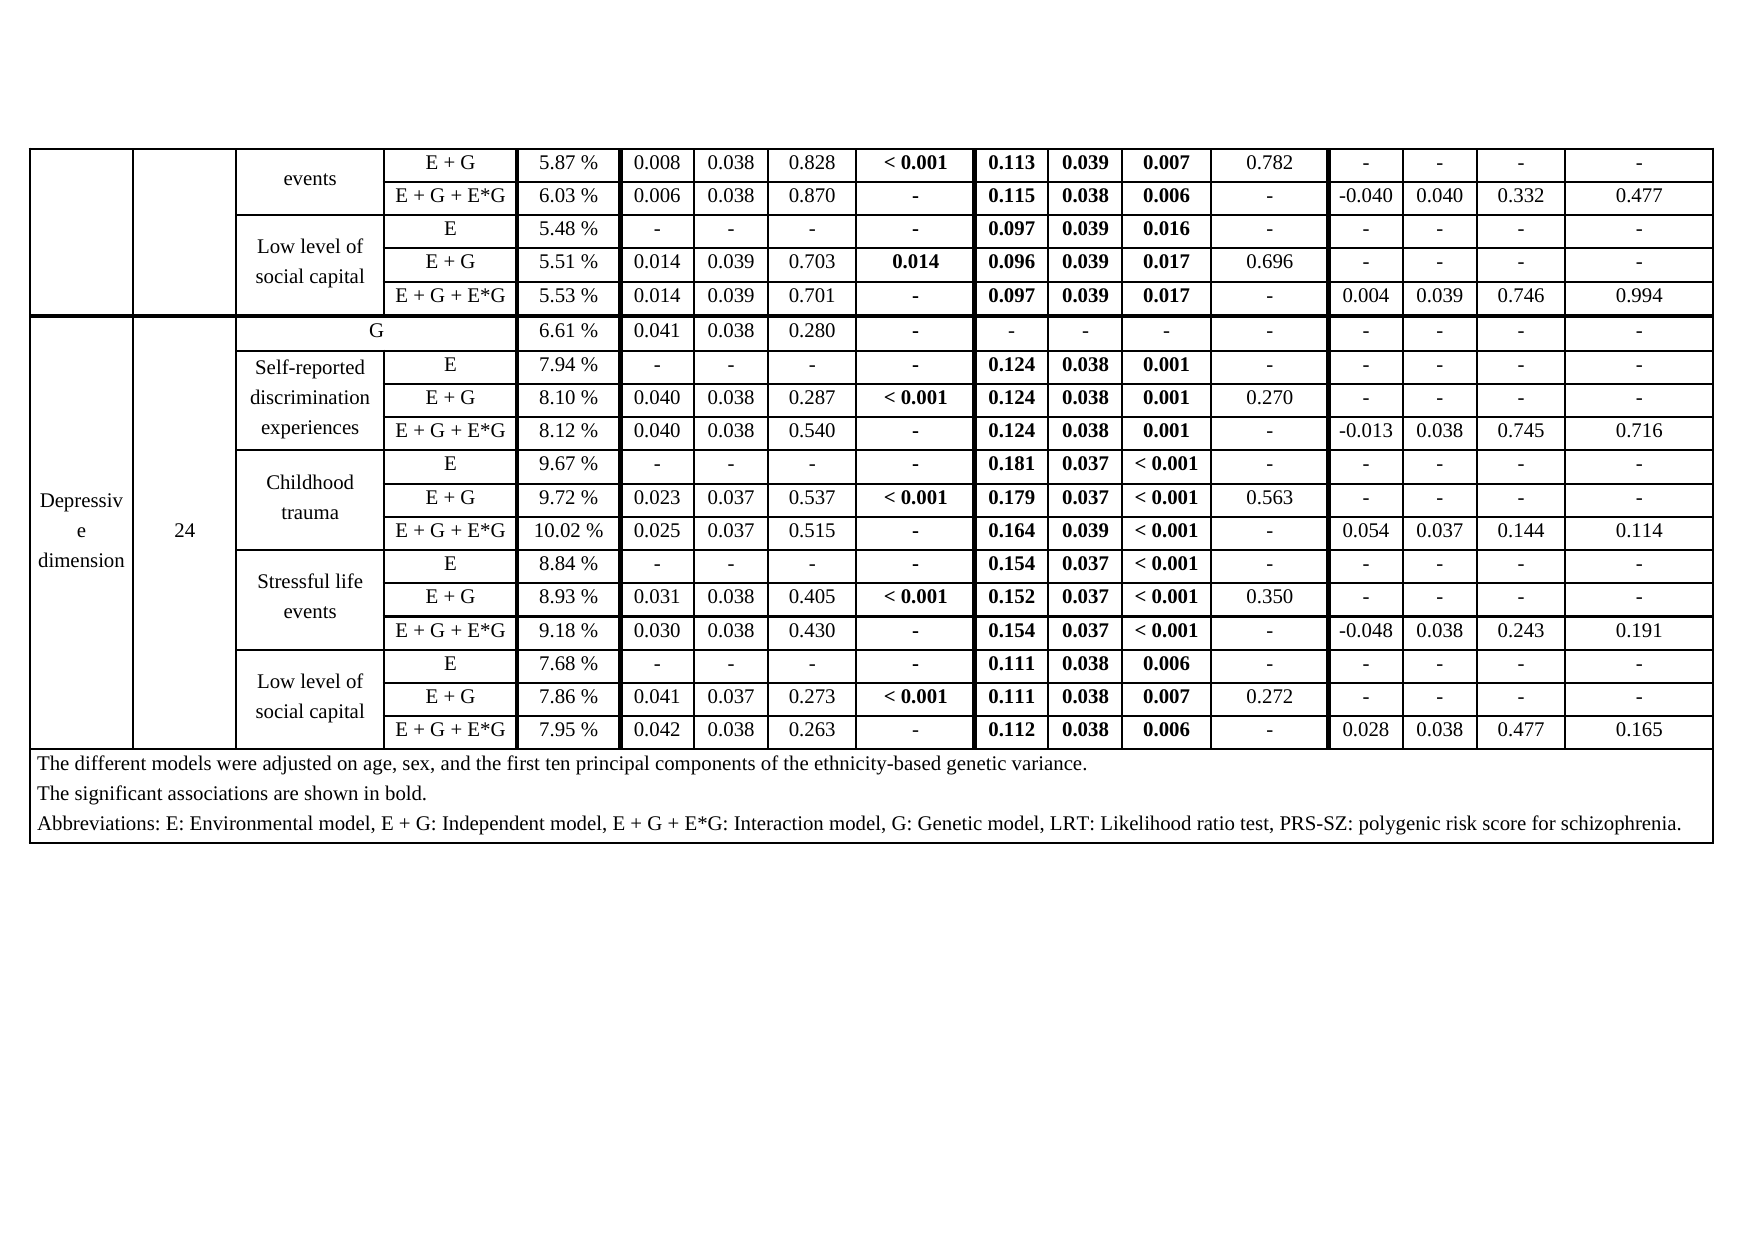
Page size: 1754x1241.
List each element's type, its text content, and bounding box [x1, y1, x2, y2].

table_cell 0.537 [769, 485, 855, 516]
table_cell - [1566, 318, 1712, 349]
table_cell - [1566, 485, 1712, 516]
table_cell - [857, 518, 972, 549]
table_cell - [1331, 451, 1402, 482]
table_cell 0.115 [977, 183, 1047, 214]
table_cell 0.039 [695, 283, 767, 314]
table_cell 0.040 [623, 418, 693, 449]
table_cell - [1212, 651, 1326, 682]
table_cell 0.152 [977, 584, 1047, 615]
table_cell - [1404, 584, 1476, 615]
table_cell 0.016 [1123, 216, 1210, 247]
table_cell - [623, 216, 693, 247]
table_cell E [385, 216, 515, 247]
table_cell 9.18 % [519, 618, 618, 649]
table_cell 0.477 [1566, 183, 1712, 214]
table_cell E + G [385, 150, 515, 181]
table_cell 0.154 [977, 618, 1047, 649]
table_cell 0.745 [1478, 418, 1564, 449]
table_cell - [1478, 216, 1564, 247]
table_cell - [1331, 318, 1402, 349]
table_cell 6.03 % [519, 183, 618, 214]
table_cell - [857, 183, 972, 214]
table_cell - [1331, 684, 1402, 715]
table_cell 0.515 [769, 518, 855, 549]
table_cell 0.782 [1212, 150, 1326, 181]
table_cell - [1212, 352, 1326, 383]
table_cell 0.112 [977, 717, 1047, 748]
table_cell 8.84 % [519, 551, 618, 582]
table_cell 0.042 [623, 717, 693, 748]
table_cell 0.477 [1478, 717, 1564, 748]
table_cell - [857, 618, 972, 649]
table_cell 0.181 [977, 451, 1047, 482]
table_cell - [1212, 216, 1326, 247]
table_cell Depressive dimension [31, 318, 132, 748]
table_cell - [1566, 216, 1712, 247]
table_cell E + G + E*G [385, 283, 515, 314]
table_cell 0.037 [695, 485, 767, 516]
table_cell 7.86 % [519, 684, 618, 715]
table_cell 0.405 [769, 584, 855, 615]
table_cell 0.540 [769, 418, 855, 449]
table_cell 0.870 [769, 183, 855, 214]
table_cell E + G + E*G [385, 418, 515, 449]
table_cell 0.828 [769, 150, 855, 181]
table_cell 0.039 [1049, 150, 1121, 181]
table_cell < 0.001 [857, 584, 972, 615]
table_cell 0.001 [1123, 352, 1210, 383]
table_cell 0.096 [977, 249, 1047, 281]
table_cell < 0.001 [857, 385, 972, 416]
table_cell - [1478, 385, 1564, 416]
table_cell 0.038 [1404, 418, 1476, 449]
table_cell 0.037 [1049, 584, 1121, 615]
table_cell - [1404, 485, 1476, 516]
table_cell 0.037 [1049, 618, 1121, 649]
table_cell 0.114 [1566, 518, 1712, 549]
table_cell 8.12 % [519, 418, 618, 449]
table_cell - [1331, 651, 1402, 682]
table_cell 0.028 [1331, 717, 1402, 748]
table_cell 0.280 [769, 318, 855, 349]
table_cell - [769, 352, 855, 383]
table_cell 0.006 [1123, 651, 1210, 682]
table_cell 0.031 [623, 584, 693, 615]
table_cell < 0.001 [1123, 518, 1210, 549]
table_cell 0.287 [769, 385, 855, 416]
table_cell - [1404, 451, 1476, 482]
table_cell Stressful life events [237, 551, 383, 649]
table_cell 0.041 [623, 318, 693, 349]
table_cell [237, 150, 383, 214]
table_cell 0.006 [623, 183, 693, 214]
table_cell 9.67 % [519, 451, 618, 482]
table_cell 0.038 [695, 318, 767, 349]
table_cell 0.041 [623, 684, 693, 715]
table_cell 9.72 % [519, 485, 618, 516]
table_cell 8.10 % [519, 385, 618, 416]
table_cell 0.007 [1123, 684, 1210, 715]
table_cell 0.004 [1331, 283, 1402, 314]
table_cell - [1404, 352, 1476, 383]
table_cell E [385, 451, 515, 482]
table_cell 0.038 [1404, 618, 1476, 649]
table_cell - [1478, 451, 1564, 482]
table_cell - [1566, 551, 1712, 582]
table_cell 0.154 [977, 551, 1047, 582]
table_cell < 0.001 [857, 150, 972, 181]
table_cell 7.68 % [519, 651, 618, 682]
table_cell 5.48 % [519, 216, 618, 247]
table_cell 0.113 [977, 150, 1047, 181]
table_cell - [1566, 385, 1712, 416]
table_cell 0.994 [1566, 283, 1712, 314]
table_cell 0.273 [769, 684, 855, 715]
table_cell 0.037 [1049, 551, 1121, 582]
table_cell 0.701 [769, 283, 855, 314]
table_cell -0.040 [1331, 183, 1402, 214]
table_cell - [769, 651, 855, 682]
table_cell 0.037 [695, 518, 767, 549]
table_cell - [1478, 249, 1564, 281]
table_cell - [1212, 318, 1326, 349]
table_cell 0.039 [1049, 518, 1121, 549]
table_cell 0.165 [1566, 717, 1712, 748]
table_cell 8.93 % [519, 584, 618, 615]
table_cell < 0.001 [1123, 451, 1210, 482]
table_cell - [1478, 485, 1564, 516]
table_cell 7.95 % [519, 717, 618, 748]
table_cell 6.61 % [519, 318, 618, 349]
table_cell - [695, 451, 767, 482]
table_cell 0.040 [623, 385, 693, 416]
table_cell 7.94 % [519, 352, 618, 383]
table_cell - [857, 352, 972, 383]
table_cell 0.696 [1212, 249, 1326, 281]
table_cell - [1566, 651, 1712, 682]
table_cell 0.040 [1404, 183, 1476, 214]
table_cell 0.014 [623, 249, 693, 281]
table_cell 0.038 [695, 618, 767, 649]
table_cell - [1478, 684, 1564, 715]
table_cell 0.038 [695, 717, 767, 748]
table_cell Low level of social capital [237, 216, 383, 314]
table_cell 0.037 [695, 684, 767, 715]
table_cell 0.039 [1049, 249, 1121, 281]
table_cell 0.030 [623, 618, 693, 649]
table_cell 0.038 [1049, 717, 1121, 748]
table_cell 0.263 [769, 717, 855, 748]
table_cell E + G + E*G [385, 183, 515, 214]
table_cell 0.014 [623, 283, 693, 314]
table_cell < 0.001 [857, 485, 972, 516]
table_cell - [695, 551, 767, 582]
table_cell - [1404, 318, 1476, 349]
table_cell - [1404, 684, 1476, 715]
table_cell - [1212, 418, 1326, 449]
table_cell - [857, 551, 972, 582]
table_cell 0.038 [1404, 717, 1476, 748]
table_cell 0.038 [695, 418, 767, 449]
table_cell 0.191 [1566, 618, 1712, 649]
table_cell E [385, 551, 515, 582]
table_cell -0.013 [1331, 418, 1402, 449]
table_cell - [1404, 385, 1476, 416]
table_cell 0.124 [977, 385, 1047, 416]
table_cell 0.038 [1049, 183, 1121, 214]
table_cell - [977, 318, 1047, 349]
table_cell 0.124 [977, 352, 1047, 383]
table_cell < 0.001 [1123, 618, 1210, 649]
table_cell - [1566, 352, 1712, 383]
table_cell - [1331, 385, 1402, 416]
table_cell 0.038 [695, 183, 767, 214]
table_cell - [857, 318, 972, 349]
table_cell - [1404, 216, 1476, 247]
table_cell 0.111 [977, 684, 1047, 715]
table_cell 0.006 [1123, 183, 1210, 214]
table_cell 0.037 [1404, 518, 1476, 549]
table_cell 0.097 [977, 283, 1047, 314]
table_cell - [1404, 150, 1476, 181]
table_cell E + G [385, 385, 515, 416]
table_cell 24 [134, 318, 235, 748]
table_cell E + G [385, 249, 515, 281]
table_cell - [695, 216, 767, 247]
table_cell - [1331, 584, 1402, 615]
table_cell - [623, 352, 693, 383]
table_cell The different models were adjusted on age, sex, and the first ten principal components of the ethnicity-based genetic variance. The significant associations are shown in bold. Abbreviations: E: Environmental model, E + G: Independent model, E + G + E*G: Interaction model, G: Genetic model, LRT: Likelihood ratio test, PRS-SZ: polygenic risk score for schizophrenia. [31, 750, 1712, 842]
table_cell 0.023 [623, 485, 693, 516]
table_cell - [1478, 651, 1564, 682]
table_cell 0.014 [857, 249, 972, 281]
table_cell - [857, 717, 972, 748]
table_cell 0.124 [977, 418, 1047, 449]
table_cell 0.039 [1404, 283, 1476, 314]
table_cell < 0.001 [1123, 485, 1210, 516]
table_cell 0.270 [1212, 385, 1326, 416]
table_cell 0.001 [1123, 418, 1210, 449]
table_cell - [1566, 584, 1712, 615]
table_cell - [1212, 183, 1326, 214]
table_cell 0.017 [1123, 249, 1210, 281]
table_cell 0.350 [1212, 584, 1326, 615]
table_cell - [1566, 684, 1712, 715]
table_cell 5.51 % [519, 249, 618, 281]
table_cell - [1212, 717, 1326, 748]
table_cell G [237, 318, 515, 349]
table_cell - [623, 451, 693, 482]
table_cell 0.038 [695, 150, 767, 181]
table_cell Low level of social capital [237, 651, 383, 748]
table_cell 0.039 [695, 249, 767, 281]
table_cell - [1404, 249, 1476, 281]
table_cell 0.038 [1049, 385, 1121, 416]
table_cell E [385, 352, 515, 383]
table_cell - [623, 651, 693, 682]
table_cell 0.038 [1049, 352, 1121, 383]
table_cell - [1478, 150, 1564, 181]
table_cell - [769, 216, 855, 247]
table_cell < 0.001 [857, 684, 972, 715]
table_cell - [1566, 451, 1712, 482]
table_cell E [385, 651, 515, 682]
table_cell Childhood trauma [237, 451, 383, 549]
table_cell 10.02 % [519, 518, 618, 549]
table_cell E + G + E*G [385, 717, 515, 748]
table_cell 0.243 [1478, 618, 1564, 649]
table_cell < 0.001 [1123, 584, 1210, 615]
table_cell - [1478, 551, 1564, 582]
table_cell - [1478, 352, 1564, 383]
table_cell 0.097 [977, 216, 1047, 247]
table_cell 0.144 [1478, 518, 1564, 549]
table_cell 0.111 [977, 651, 1047, 682]
table_cell 0.025 [623, 518, 693, 549]
table_cell 0.038 [695, 385, 767, 416]
table_cell - [857, 216, 972, 247]
table_cell - [1331, 216, 1402, 247]
table_cell 0.164 [977, 518, 1047, 549]
table_cell 0.037 [1049, 451, 1121, 482]
table_cell Self-reported discrimination experiences [237, 352, 383, 449]
table_cell - [1212, 618, 1326, 649]
table_cell - [695, 651, 767, 682]
table_cell 0.039 [1049, 283, 1121, 314]
table_cell 0.563 [1212, 485, 1326, 516]
table_cell 0.038 [1049, 418, 1121, 449]
table_cell 0.716 [1566, 418, 1712, 449]
table_cell - [1331, 249, 1402, 281]
table_cell 5.87 % [519, 150, 618, 181]
table_cell 0.038 [1049, 684, 1121, 715]
table_cell - [857, 451, 972, 482]
table_cell - [623, 551, 693, 582]
table_cell - [1404, 651, 1476, 682]
table_cell - [1212, 518, 1326, 549]
table_cell E + G [385, 584, 515, 615]
table_cell - [1566, 249, 1712, 281]
table_cell 0.332 [1478, 183, 1564, 214]
table_cell - [857, 418, 972, 449]
table_cell - [1123, 318, 1210, 349]
table_cell - [1478, 318, 1564, 349]
table_cell 0.179 [977, 485, 1047, 516]
table_cell - [1478, 584, 1564, 615]
table_cell 0.054 [1331, 518, 1402, 549]
table_cell - [857, 283, 972, 314]
table_cell - [1049, 318, 1121, 349]
table_cell - [769, 551, 855, 582]
table_cell 0.001 [1123, 385, 1210, 416]
table_cell - [695, 352, 767, 383]
table_cell 0.006 [1123, 717, 1210, 748]
table_cell 0.037 [1049, 485, 1121, 516]
table_cell - [1404, 551, 1476, 582]
table_cell - [1331, 485, 1402, 516]
table_cell - [1566, 150, 1712, 181]
table_cell - [1212, 451, 1326, 482]
table_cell E + G + E*G [385, 618, 515, 649]
table_cell E + G [385, 684, 515, 715]
table_cell -0.048 [1331, 618, 1402, 649]
table_cell 0.017 [1123, 283, 1210, 314]
table_cell - [1331, 551, 1402, 582]
table_cell - [1331, 150, 1402, 181]
table_cell 0.430 [769, 618, 855, 649]
table_cell - [1212, 283, 1326, 314]
table_cell 0.007 [1123, 150, 1210, 181]
table_cell E + G [385, 485, 515, 516]
table_cell - [1331, 352, 1402, 383]
table_cell 0.038 [695, 584, 767, 615]
table_cell 0.008 [623, 150, 693, 181]
table_cell E + G + E*G [385, 518, 515, 549]
table_cell < 0.001 [1123, 551, 1210, 582]
table_cell - [769, 451, 855, 482]
table_cell 0.038 [1049, 651, 1121, 682]
table_cell 0.746 [1478, 283, 1564, 314]
table_cell 0.272 [1212, 684, 1326, 715]
table_cell 5.53 % [519, 283, 618, 314]
table_cell - [1212, 551, 1326, 582]
table_cell - [857, 651, 972, 682]
table_cell 0.703 [769, 249, 855, 281]
table_cell 0.039 [1049, 216, 1121, 247]
